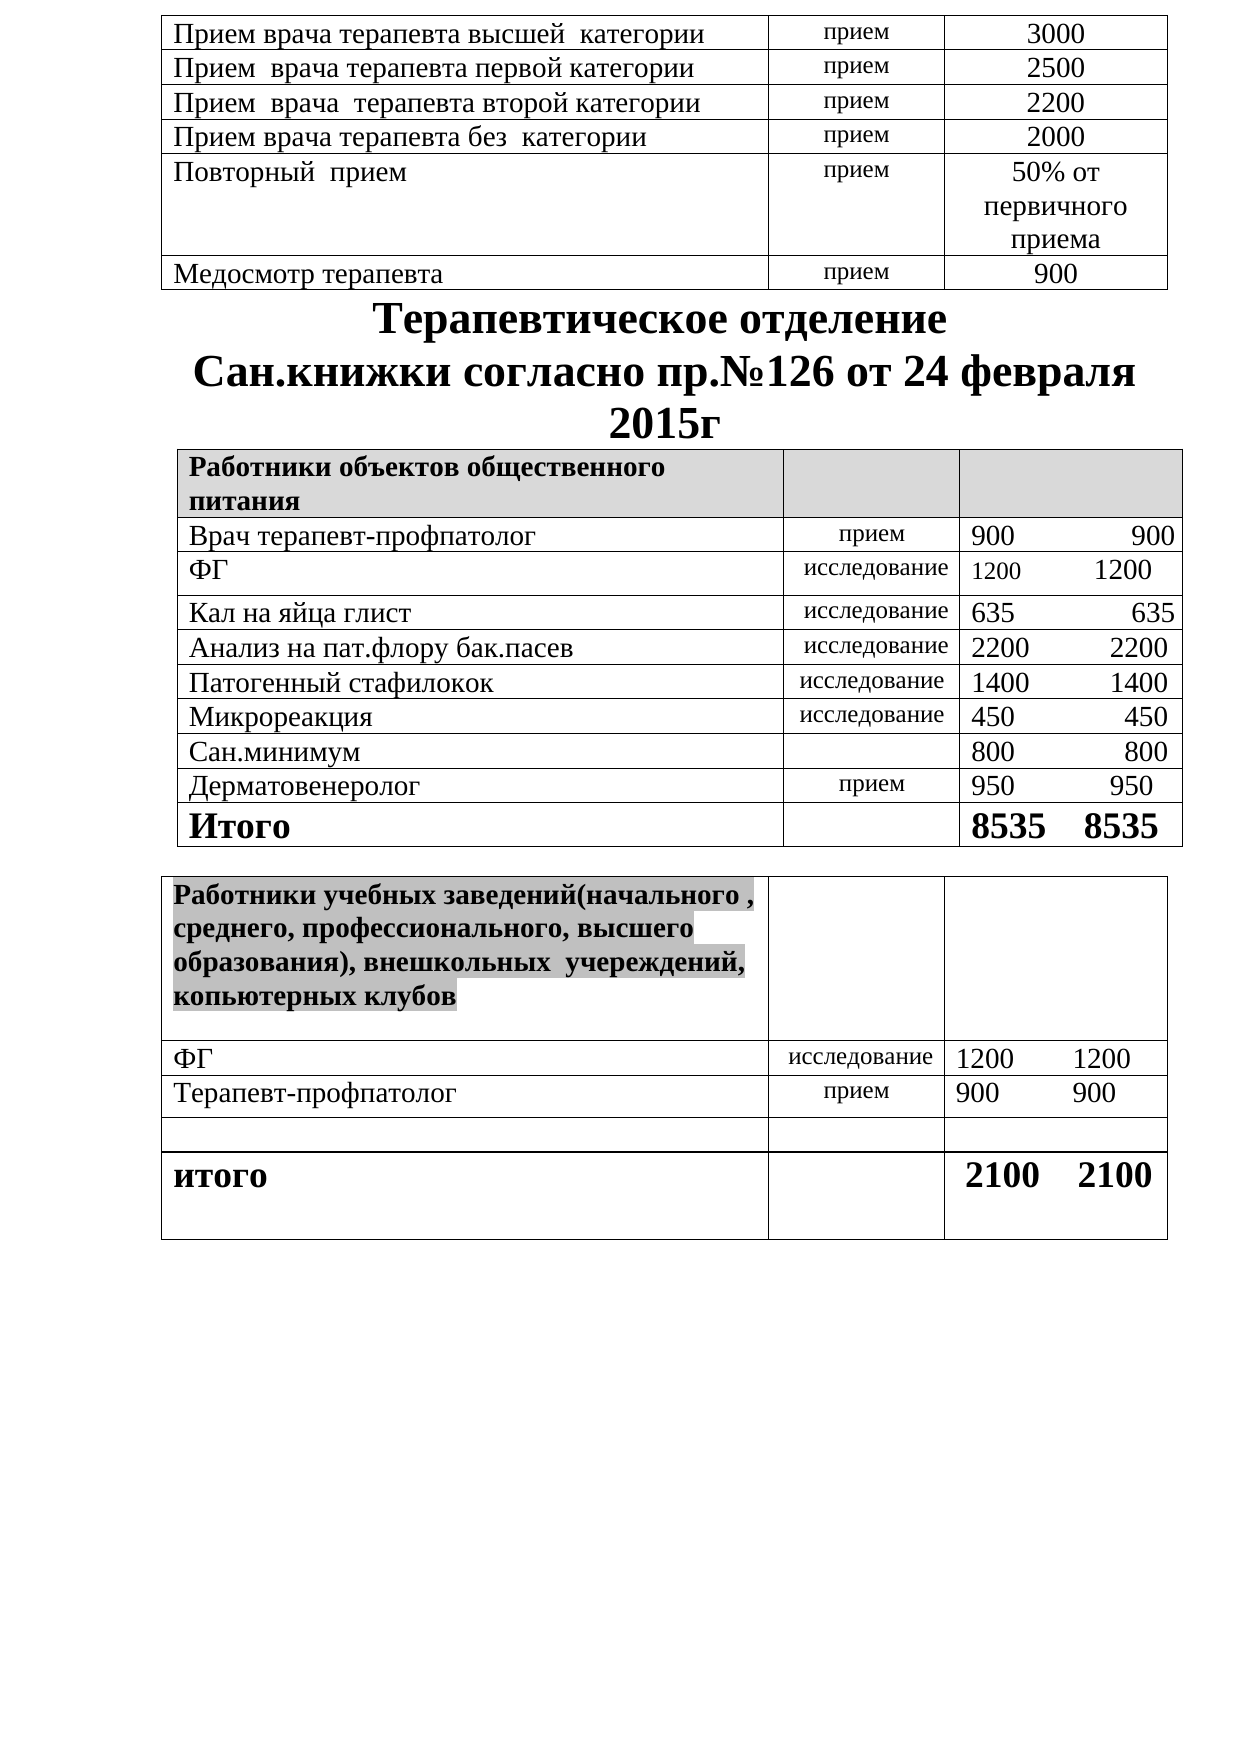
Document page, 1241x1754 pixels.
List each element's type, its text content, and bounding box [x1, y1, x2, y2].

table_cell итого [162, 1153, 768, 1239]
table_cell Прием врача терапевта первой категории [162, 50, 768, 84]
table_cell исследование [769, 1041, 944, 1074]
table_cell ФГ [162, 1041, 768, 1074]
table_cell Дерматовенеролог [178, 769, 783, 802]
table_cell исследование [784, 665, 959, 698]
table_cell Врач терапевт-профпатолог [178, 518, 783, 551]
table_cell прием [769, 1076, 944, 1117]
table_cell прием [784, 769, 959, 802]
table_cell исследование [784, 699, 959, 733]
table_cell 450 450 [960, 699, 1182, 733]
table_cell Итого [178, 803, 783, 846]
table_cell Повторный прием [162, 154, 768, 255]
table_cell 2100 2100 [945, 1153, 1167, 1239]
table_cell [769, 1118, 944, 1151]
table_cell исследование [784, 552, 959, 594]
table_cell прием [769, 85, 944, 118]
table_header [945, 877, 1167, 1040]
table_cell Терапевт-профпатолог [162, 1076, 768, 1117]
table_cell [784, 803, 959, 846]
table_cell исследование [784, 596, 959, 629]
table_cell Сан.минимум [178, 734, 783, 767]
table_cell исследование [784, 630, 959, 664]
table_cell прием [769, 50, 944, 84]
table_cell 800 800 [960, 734, 1182, 767]
table_cell 2000 [945, 120, 1167, 153]
table_header [769, 877, 944, 1040]
table_cell 1200 1200 [945, 1041, 1167, 1074]
table_header прием [769, 16, 944, 49]
table_cell прием [769, 120, 944, 153]
table_cell [784, 734, 959, 767]
text Терапевтическое отделение [177, 290, 1152, 343]
table_cell Патогенный стафилокок [178, 665, 783, 698]
table_header Прием врача терапевта высшей категории [162, 16, 768, 49]
text Сан.книжки согласно пр.№126 от 24 февраля 2015г [177, 343, 1152, 448]
table_cell [769, 1153, 944, 1239]
table_cell 900 900 [945, 1076, 1167, 1117]
table_cell Анализ на пат.флору бак.пасев [178, 630, 783, 664]
table_cell 900 900 [960, 518, 1182, 551]
table_header 3000 [945, 16, 1167, 49]
table_cell 50% от первичного приема [945, 154, 1167, 255]
table_cell 950 950 [960, 769, 1182, 802]
table_cell 8535 8535 [960, 803, 1182, 846]
table_cell ФГ [178, 552, 783, 594]
table_cell Прием врача терапевта без категории [162, 120, 768, 153]
table_cell прием [769, 154, 944, 255]
table_cell 2200 2200 [960, 630, 1182, 664]
table_cell 1200 1200 [960, 552, 1182, 594]
table_cell [945, 1118, 1167, 1151]
table_cell прием [784, 518, 959, 551]
table_cell Кал на яйца глист [178, 596, 783, 629]
table_header [784, 450, 959, 517]
table_cell 1400 1400 [960, 665, 1182, 698]
table_cell Прием врача терапевта второй категории [162, 85, 768, 118]
table_header Работники учебных заведений(начального , среднего, профессионального, высшего образования), внешкольных учереждений, копьютерных клубов [162, 877, 768, 1040]
table_header Работники объектов общественного питания [178, 450, 783, 517]
table_cell [162, 1118, 768, 1151]
table_cell Микрореакция [178, 699, 783, 733]
table_cell 2500 [945, 50, 1167, 84]
table_cell 2200 [945, 85, 1167, 118]
table_cell прием [769, 256, 944, 289]
table_cell Медосмотр терапевта [162, 256, 768, 289]
table_cell 900 [945, 256, 1167, 289]
table_header [960, 450, 1182, 517]
table_cell 635 635 [960, 596, 1182, 629]
